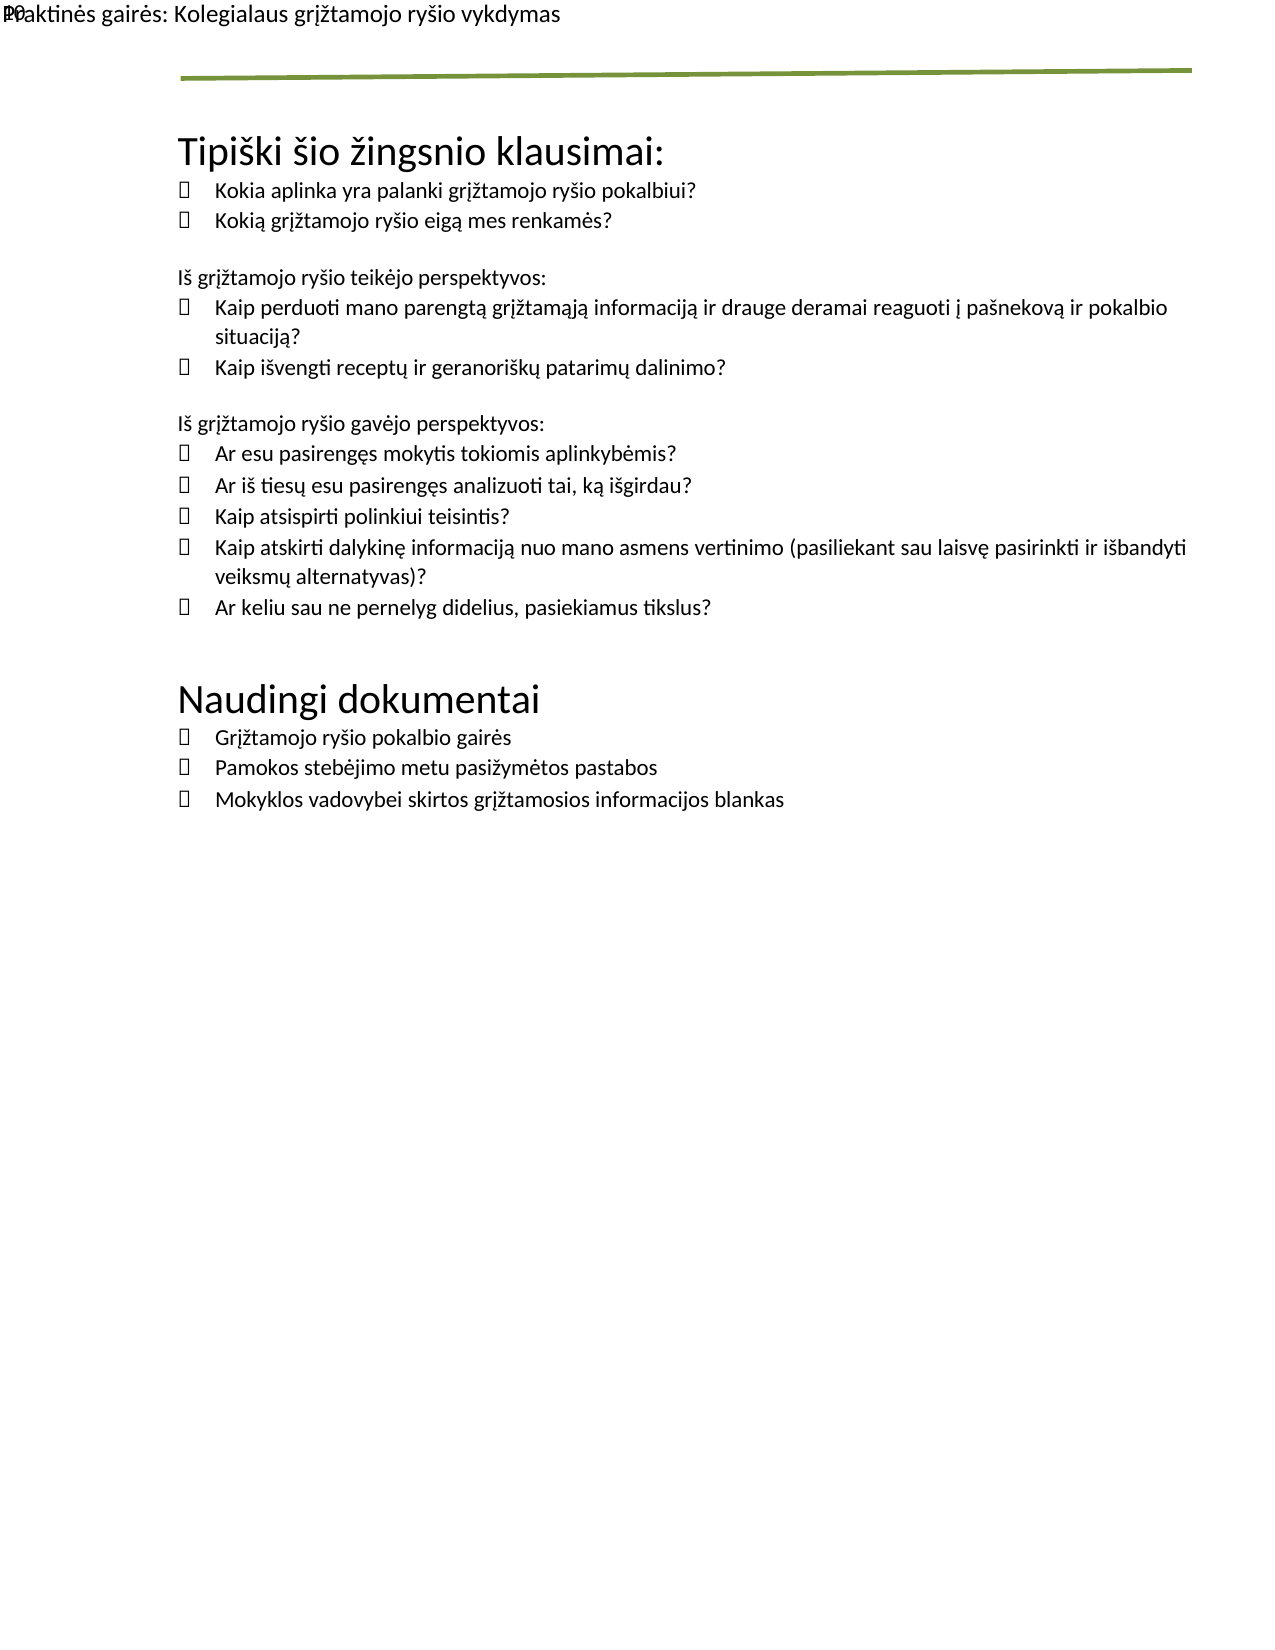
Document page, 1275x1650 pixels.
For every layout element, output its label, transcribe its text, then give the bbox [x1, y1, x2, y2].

text Iš grįžtamojo ryšio gavėjo perspektyvos: [177, 409, 1227, 437]
text  Kaip atsispirti polinkiui teisintis? [177, 500, 1227, 531]
text  Kokią grįžtamojo ryšio eigą mes renkamės? [177, 204, 1227, 235]
text  Kokia aplinka yra palanki grįžtamojo ryšio pokalbiui? [177, 176, 1227, 204]
text  Kaip atskirti dalykinę informaciją nuo mano asmens vertinimo (pasiliekant sau laisvę pasirinkti ir išbandyti veiksmų alternatyvas)? [177, 531, 1190, 591]
text Iš grįžtamojo ryšio teikėjo perspektyvos: [177, 263, 1227, 291]
text  Grįžtamojo ryšio pokalbio gairės [177, 723, 1227, 751]
subtitle Naudingi dokumentai [177, 673, 1227, 723]
text  Ar iš tiesų esu pasirengęs analizuoti tai, ką išgirdau? [177, 469, 1227, 500]
text  Pamokos stebėjimo metu pasižymėtos pastabos [177, 751, 1227, 782]
text  Kaip perduoti mano parengtą grįžtamąją informaciją ir drauge deramai reaguoti į pašnekovą ir pokalbio situaciją? [177, 291, 1175, 350]
text  Ar keliu sau ne pernelyg didelius, pasiekiamus tikslus? [177, 591, 1227, 622]
text Tipiški šio žingsnio klausimai: [177, 125, 1227, 176]
text  Ar esu pasirengęs mokytis tokiomis aplinkybėmis? [177, 437, 1227, 469]
text  Mokyklos vadovybei skirtos grįžtamosios informacijos blankas [177, 782, 1227, 814]
text  Kaip išvengti receptų ir geranoriškų patarimų dalinimo? [177, 350, 1227, 382]
